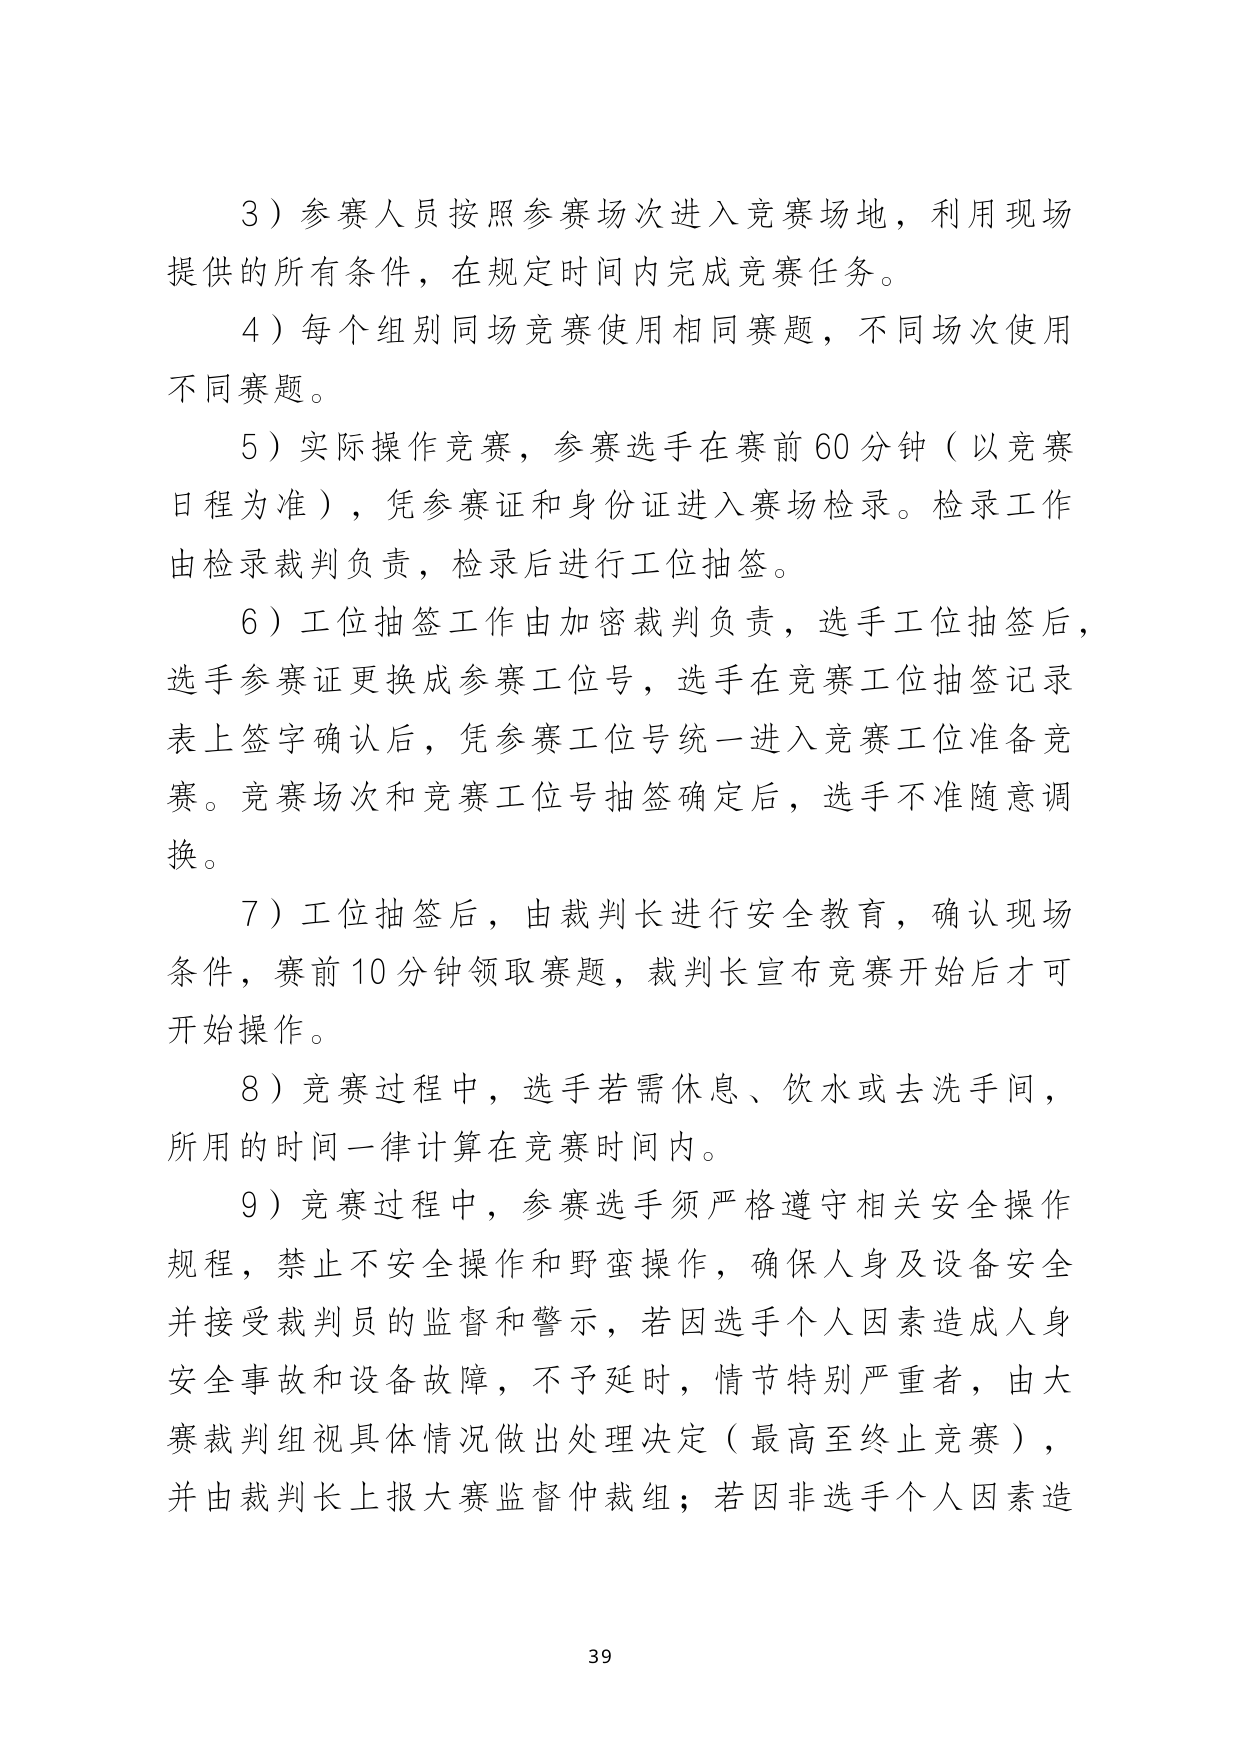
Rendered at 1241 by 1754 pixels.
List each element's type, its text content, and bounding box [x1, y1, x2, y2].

text 7）工位抽签后，由裁判长进行安全教育，确认现场条件，赛前10分钟领取赛题，裁判长宣布竞赛开始后才可开始操作。 [165, 878, 1075, 1053]
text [165, 1170, 1075, 1520]
text 3）参赛人员按照参赛场次进入竞赛场地，利用现场提供的所有条件，在规定时间内完成竞赛任务。 [165, 178, 1075, 295]
text 6）工位抽签工作由加密裁判负责，选手工位抽签后，选手参赛证更换成参赛工位号，选手在竞赛工位抽签记录表上签字确认后，凭参赛工位号统一进入竞赛工位准备竞赛。竞赛场次和竞赛工位号抽签确定后，选手不准随意调换。 [165, 587, 1075, 878]
text 4）每个组别同场竞赛使用相同赛题，不同场次使用不同赛题。 [165, 295, 1075, 412]
text 5）实际操作竞赛，参赛选手在赛前60分钟（以竞赛日程为准），凭参赛证和身份证进入赛场检录。检录工作由检录裁判负责，检录后进行工位抽签。 [165, 412, 1075, 587]
text 8）竞赛过程中，选手若需休息、饮水或去洗手间，所用的时间一律计算在竞赛时间内。 [165, 1053, 1075, 1170]
